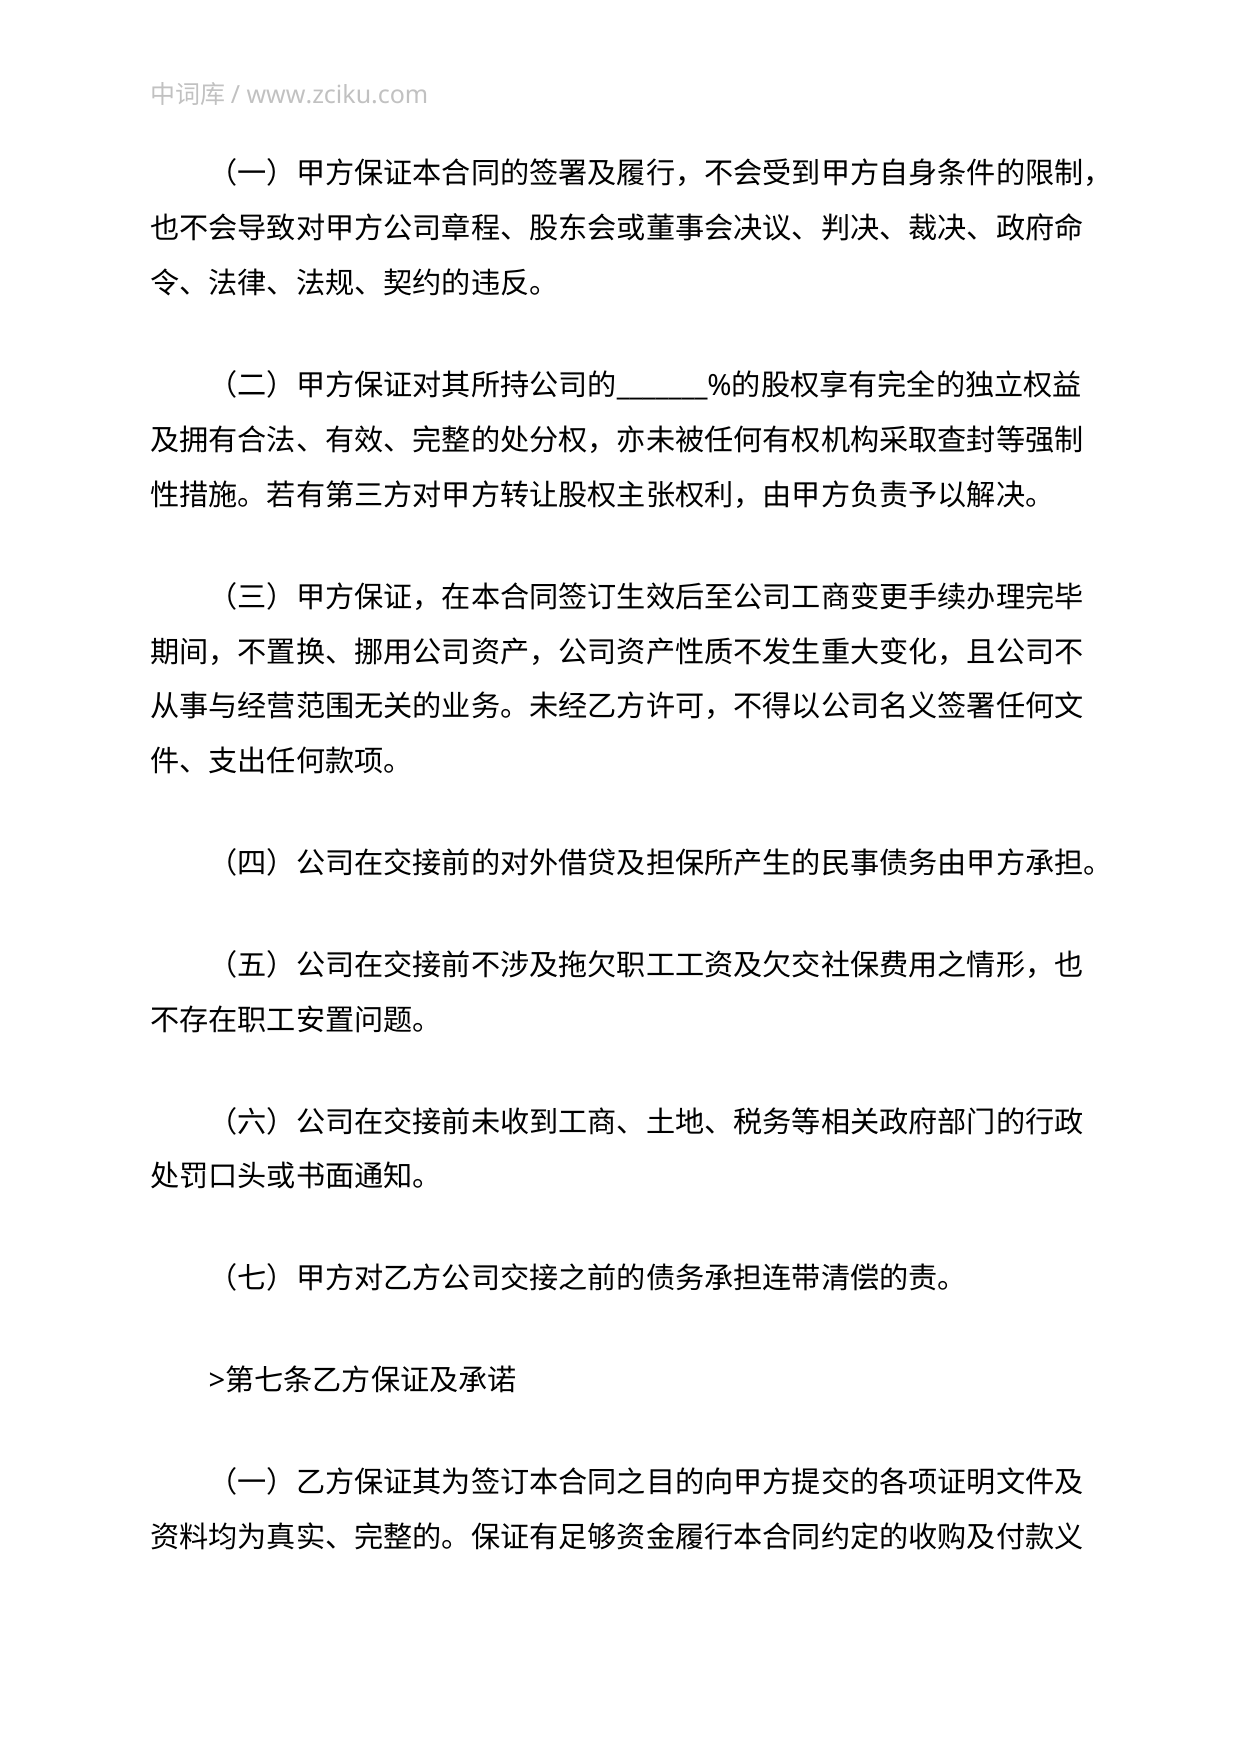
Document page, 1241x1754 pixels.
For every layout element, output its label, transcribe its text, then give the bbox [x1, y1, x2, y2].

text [150, 1458, 1090, 1556]
text （四）公司在交接前的对外借贷及担保所产生的民事债务由甲方承担。 [150, 840, 1090, 882]
text （七）甲方对乙方公司交接之前的债务承担连带清偿的责。 [150, 1255, 1090, 1297]
text （二）甲方保证对其所持公司的_______%的股权享有完全的独立权益及拥有合法、有效、完整的处分权，亦未被任何有权机构采取查封等强制性措施。若有第三方对甲方转让股权主张权利，由甲方负责予以解决。 [150, 362, 1090, 514]
text （五）公司在交接前不涉及拖欠职工工资及欠交社保费用之情形，也不存在职工安置问题。 [150, 941, 1090, 1039]
text （三）甲方保证，在本合同签订生效后至公司工商变更手续办理完毕期间，不置换、挪用公司资产，公司资产性质不发生重大变化，且公司不从事与经营范围无关的业务。未经乙方许可，不得以公司名义签署任何文件、支出任何款项。 [150, 573, 1090, 780]
text （六）公司在交接前未收到工商、土地、税务等相关政府部门的行政处罚口头或书面通知。 [150, 1098, 1090, 1195]
text （一）甲方保证本合同的签署及履行，不会受到甲方自身条件的限制，也不会导致对甲方公司章程、股东会或董事会决议、判决、裁决、政府命令、法律、法规、契约的违反。 [150, 150, 1090, 302]
text >第七条乙方保证及承诺 [150, 1357, 1090, 1399]
